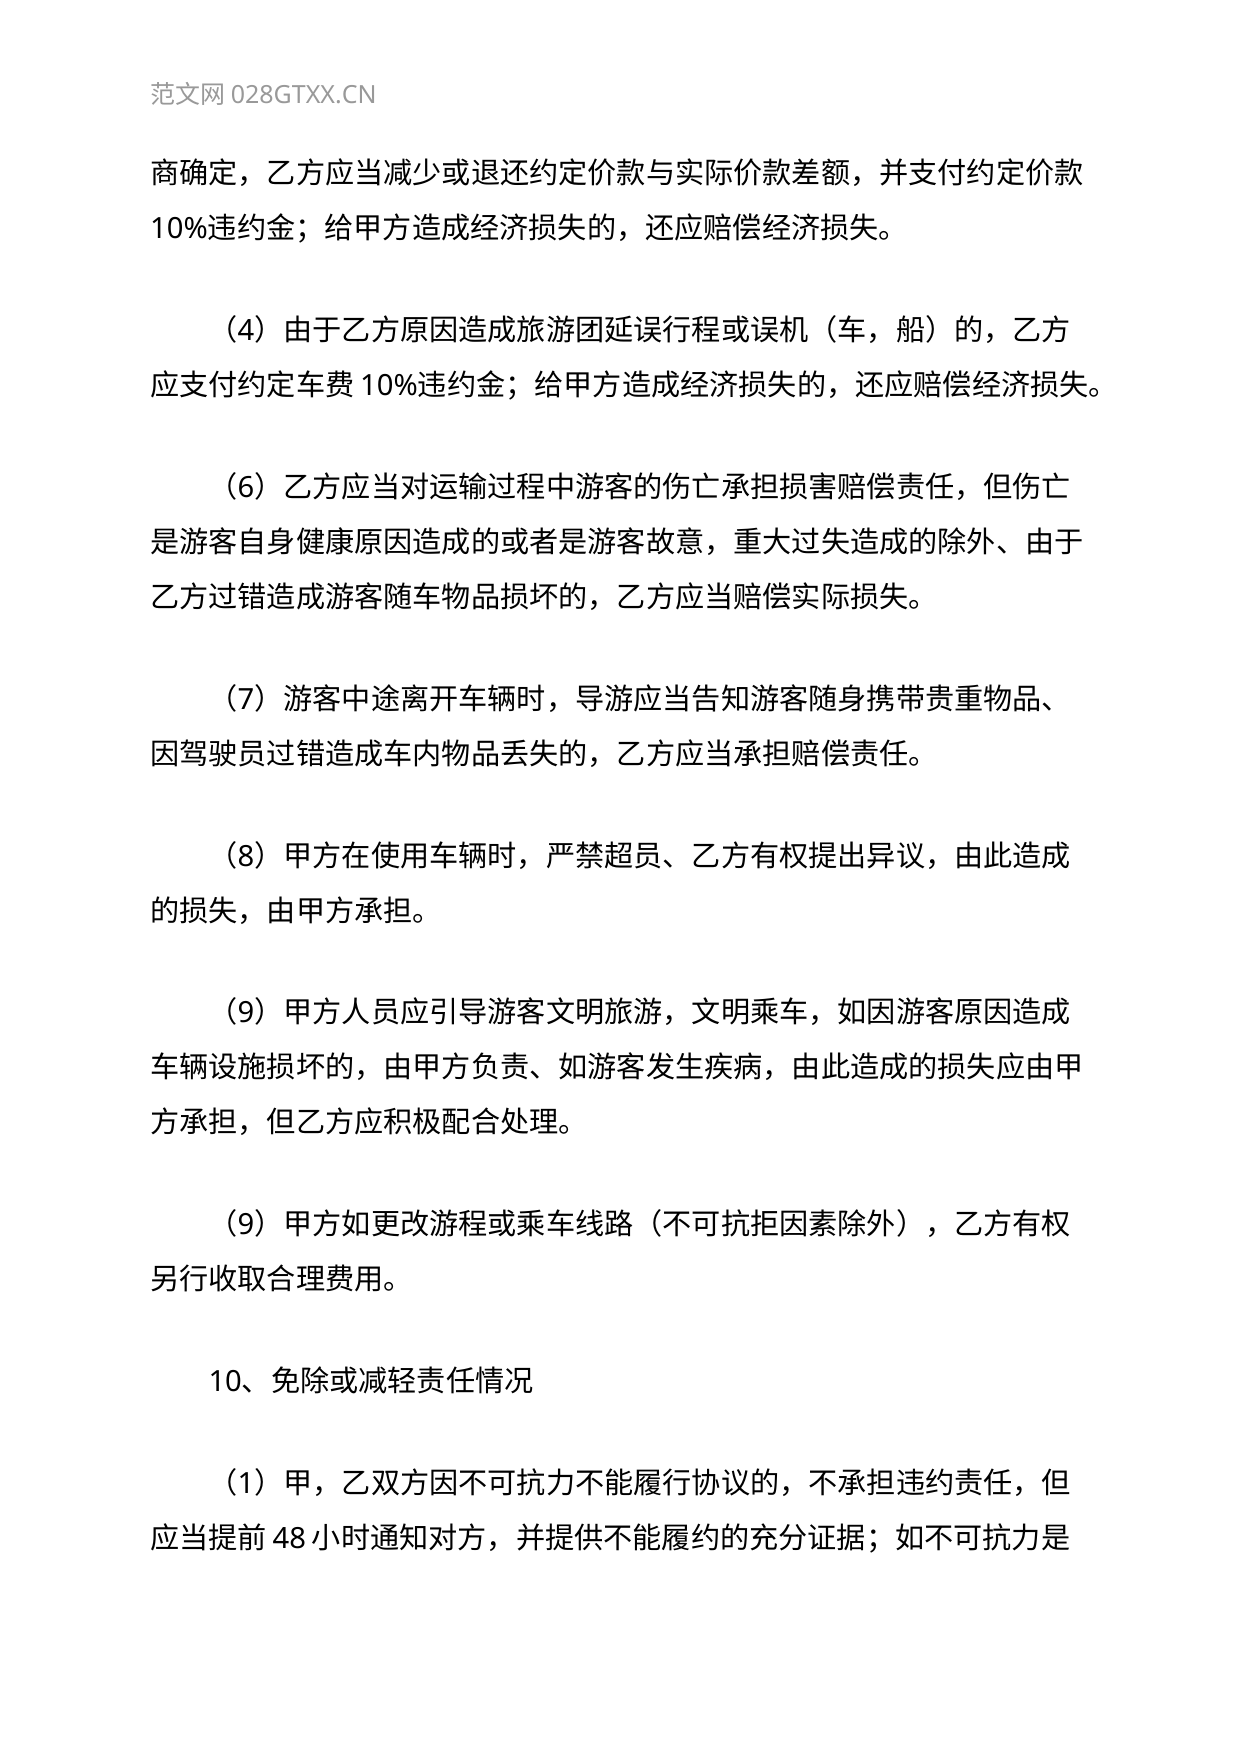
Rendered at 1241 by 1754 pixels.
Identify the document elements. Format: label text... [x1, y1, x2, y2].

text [150, 150, 1090, 247]
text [150, 1459, 1090, 1557]
text （9）甲方人员应引导游客文明旅游，文明乘车，如因游客原因造成车辆设施损坏的，由甲方负责、如游客发生疾病，由此造成的损失应由甲方承担，但乙方应积极配合处理。 [150, 989, 1090, 1141]
text 10、免除或减轻责任情况 [150, 1357, 1090, 1400]
text （8）甲方在使用车辆时，严禁超员、乙方有权提出异议，由此造成的损失，由甲方承担。 [150, 832, 1090, 929]
text （4）由于乙方原因造成旅游团延误行程或误机（车，船）的，乙方应支付约定车费10%违约金；给甲方造成经济损失的，还应赔偿经济损失。 [150, 307, 1090, 404]
text （7）游客中途离开车辆时，导游应当告知游客随身携带贵重物品、因驾驶员过错造成车内物品丢失的，乙方应当承担赔偿责任。 [150, 676, 1090, 773]
text （9）甲方如更改游程或乘车线路（不可抗拒因素除外），乙方有权另行收取合理费用。 [150, 1201, 1090, 1298]
text （6）乙方应当对运输过程中游客的伤亡承担损害赔偿责任，但伤亡是游客自身健康原因造成的或者是游客故意，重大过失造成的除外、由于乙方过错造成游客随车物品损坏的，乙方应当赔偿实际损失。 [150, 464, 1090, 616]
